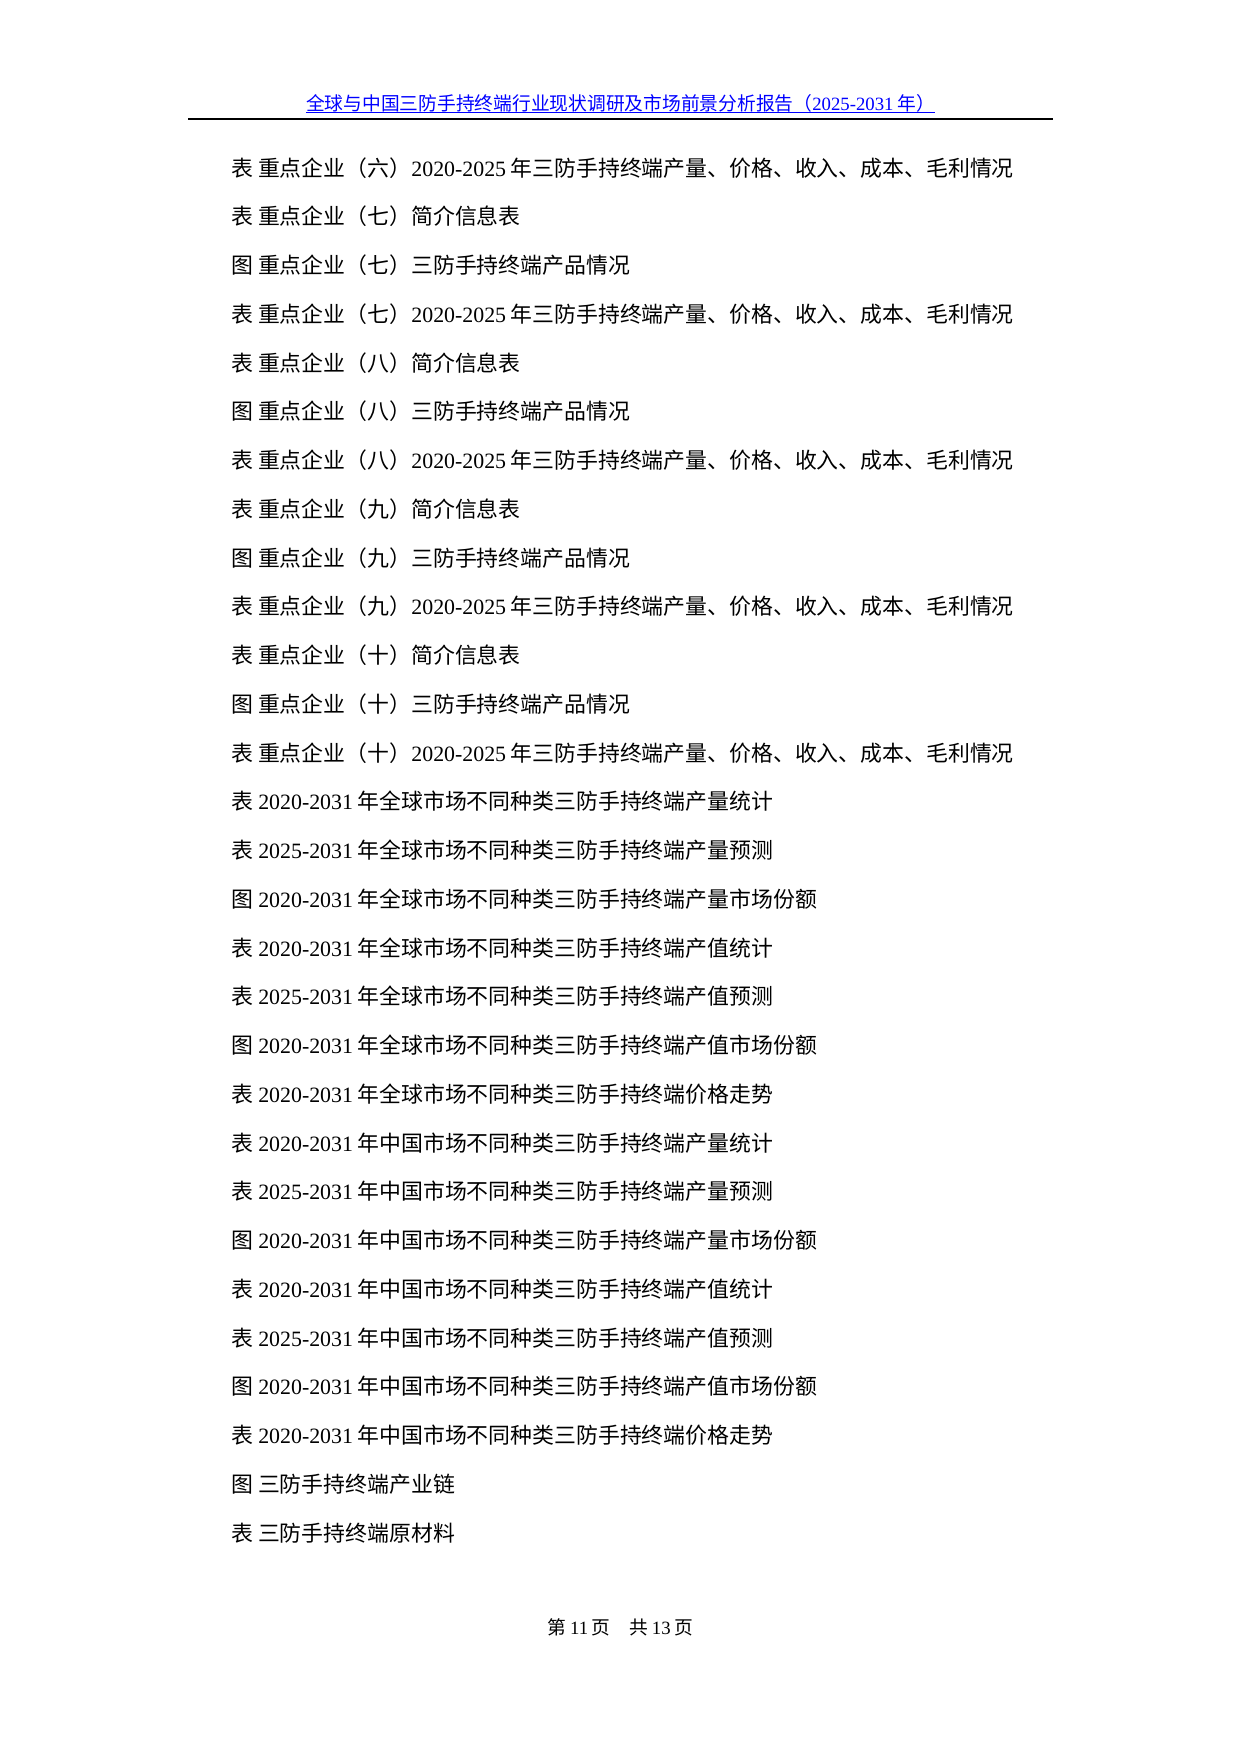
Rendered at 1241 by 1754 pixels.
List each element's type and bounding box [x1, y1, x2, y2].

text [187, 150, 1053, 1548]
